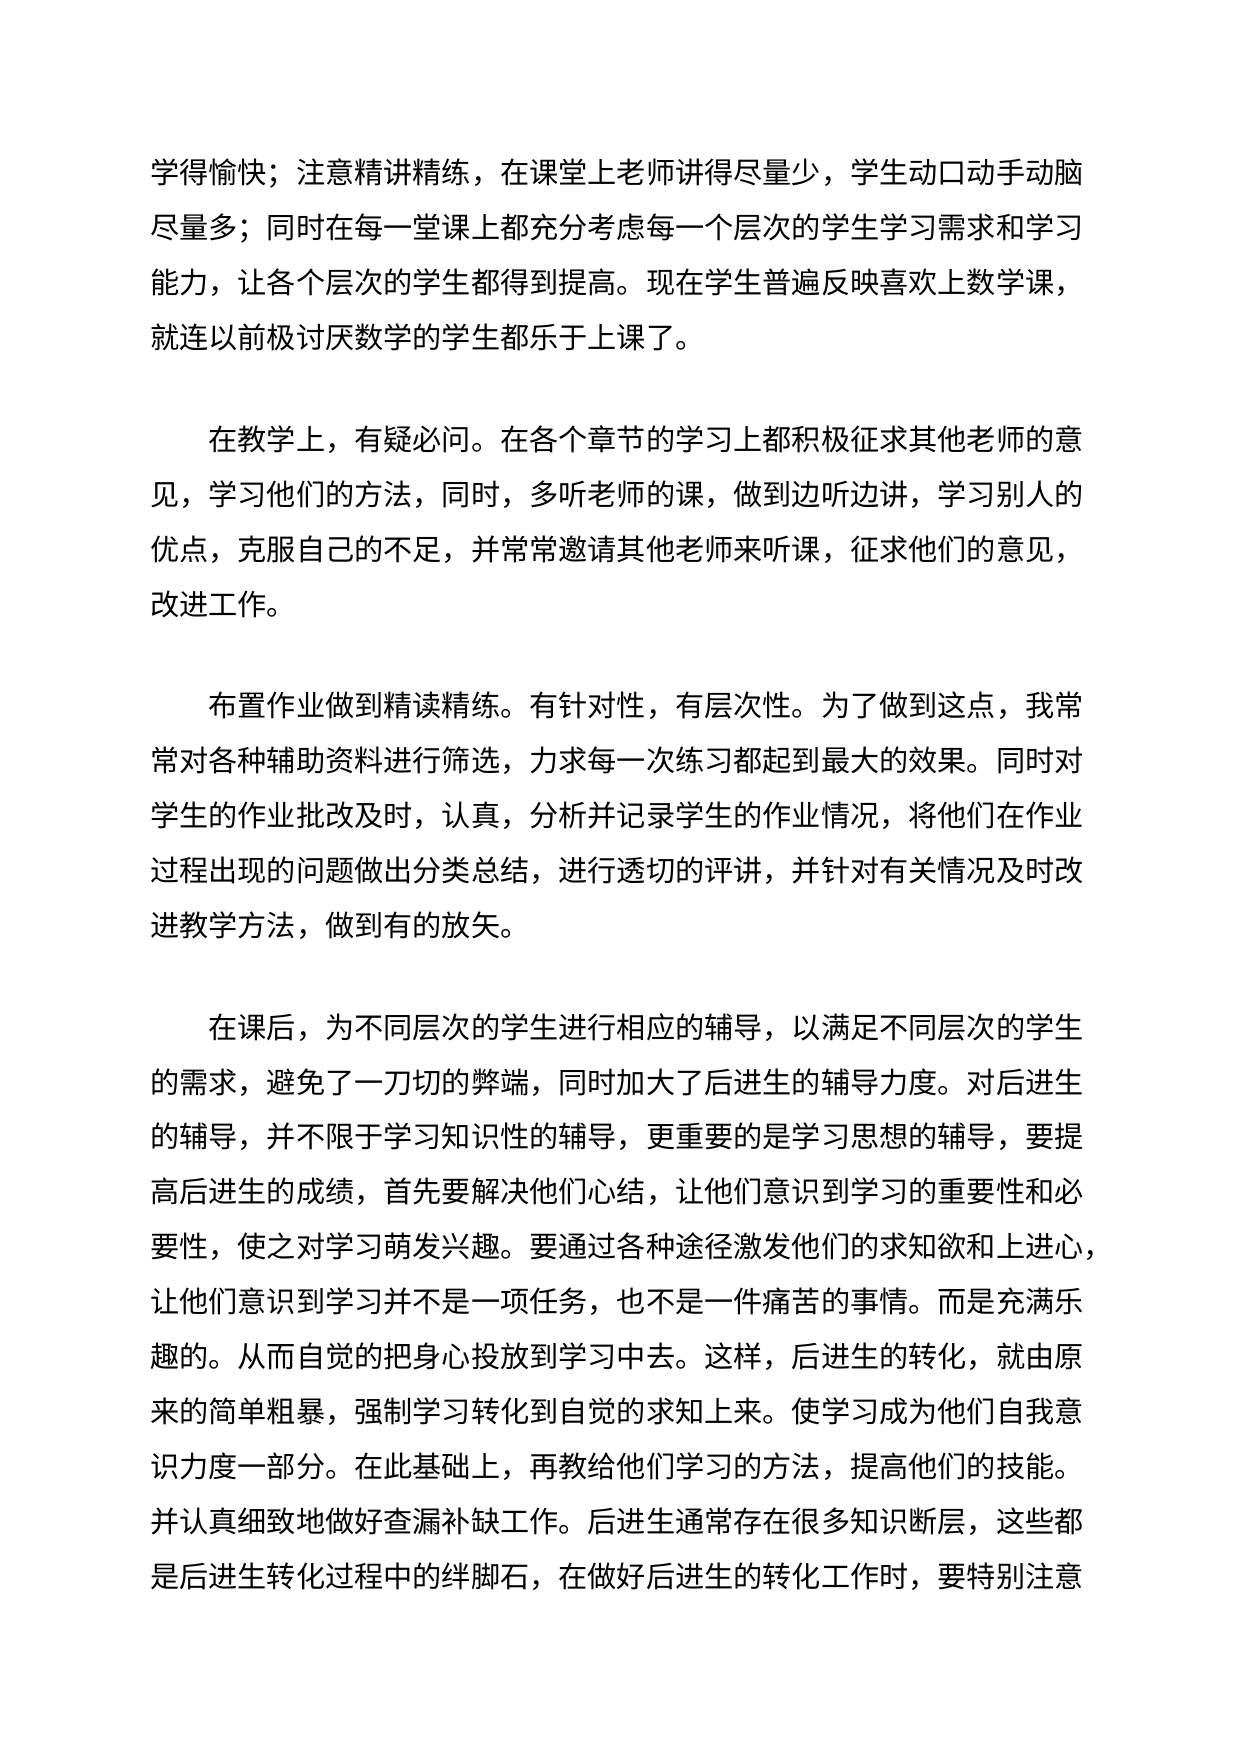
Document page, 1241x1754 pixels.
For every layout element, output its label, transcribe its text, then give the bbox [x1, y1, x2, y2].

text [150, 150, 1090, 357]
text 在教学上，有疑必问。在各个章节的学习上都积极征求其他老师的意见，学习他们的方法，同时，多听老师的课，做到边听边讲，学习别人的优点，克服自己的不足，并常常邀请其他老师来听课，征求他们的意见，改进工作。 [150, 416, 1090, 623]
text 布置作业做到精读精练。有针对性，有层次性。为了做到这点，我常常对各种辅助资料进行筛选，力求每一次练习都起到最大的效果。同时对学生的作业批改及时，认真，分析并记录学生的作业情况，将他们在作业过程出现的问题做出分类总结，进行透切的评讲，并针对有关情况及时改进教学方法，做到有的放矢。 [150, 683, 1090, 945]
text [150, 1004, 1090, 1596]
